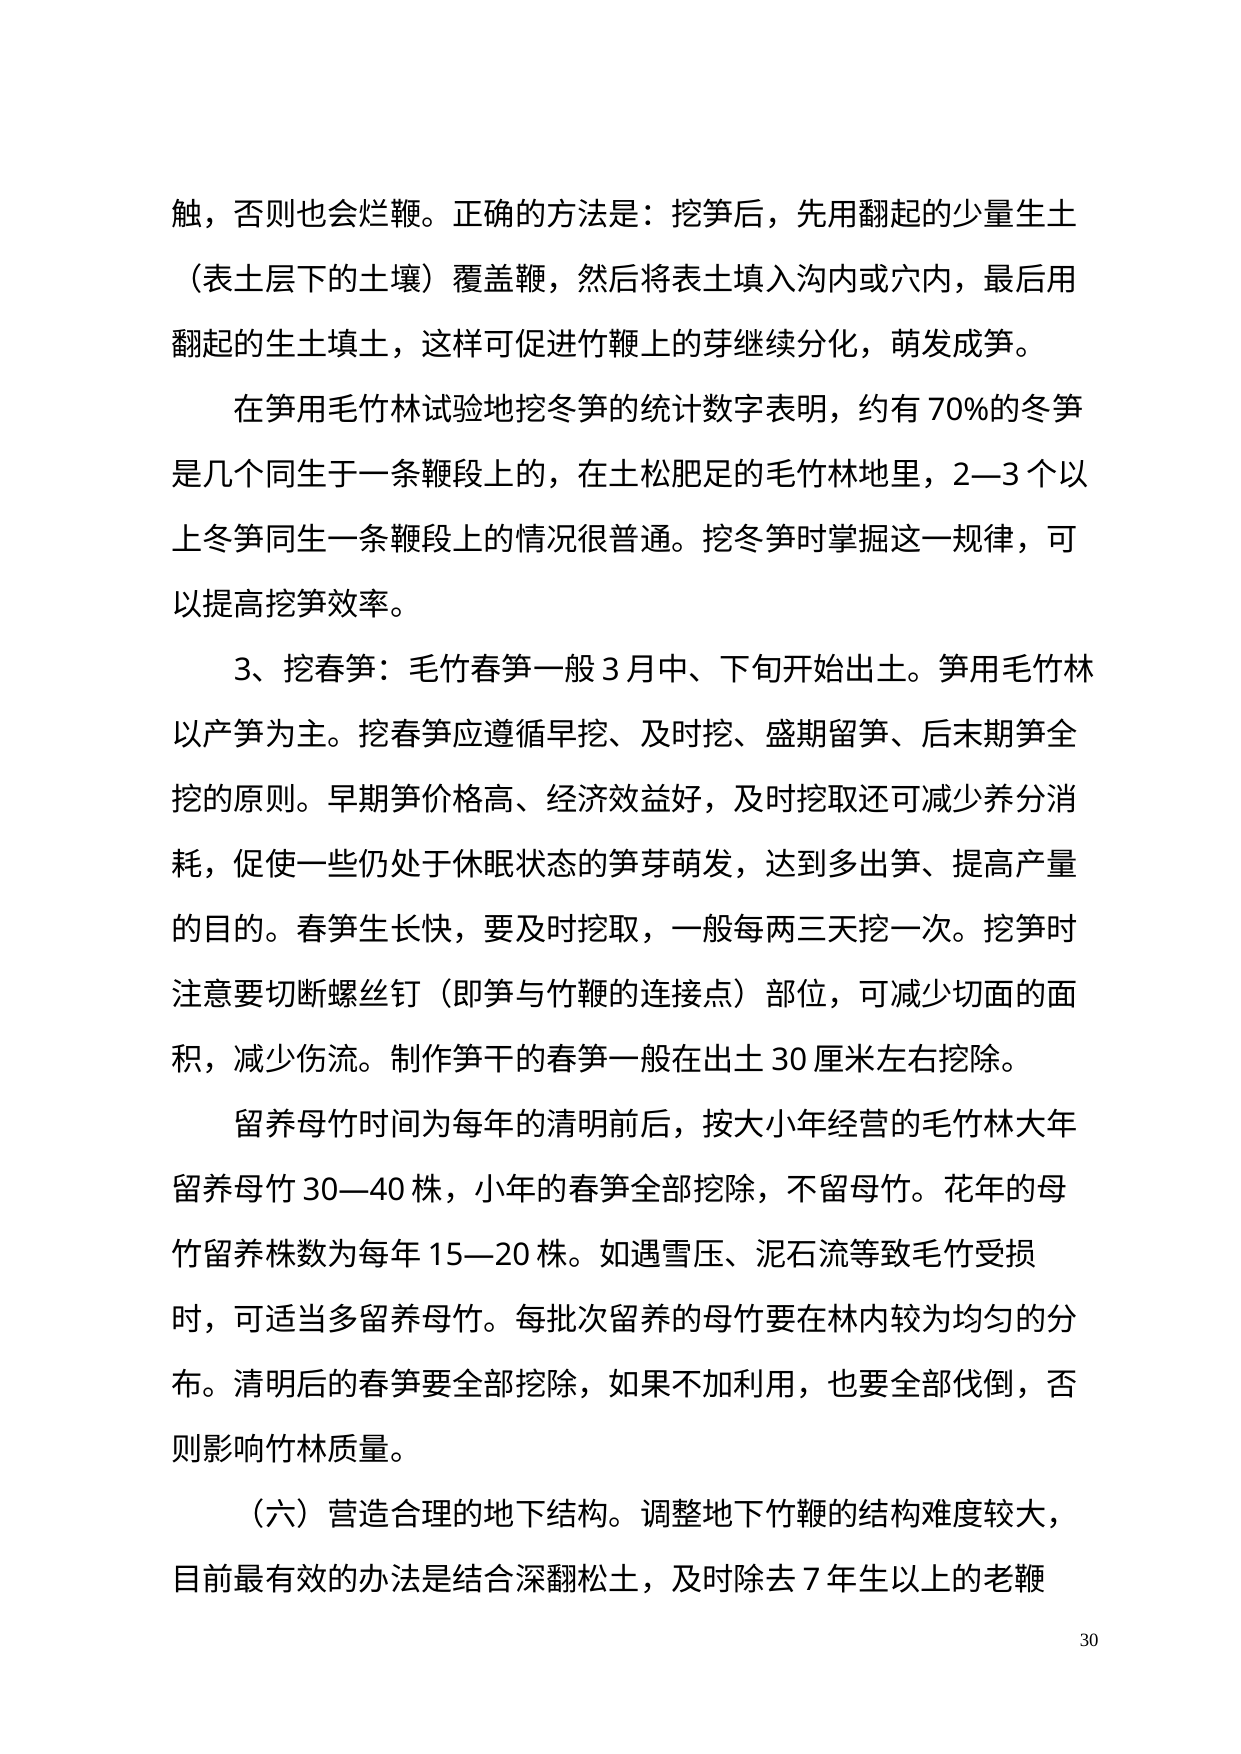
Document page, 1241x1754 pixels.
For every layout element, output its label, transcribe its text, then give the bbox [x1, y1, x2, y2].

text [171, 180, 1098, 375]
text 在笋用毛竹林试验地挖冬笋的统计数字表明，约有70%的冬笋是几个同生于一条鞭段上的，在土松肥足的毛竹林地里，2—3个以上冬笋同生一条鞭段上的情况很普通。挖冬笋时掌掘这一规律，可以提高挖笋效率。 [171, 375, 1098, 635]
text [171, 1480, 1098, 1610]
text 3、挖春笋：毛竹春笋一般3月中、下旬开始出土。笋用毛竹林以产笋为主。挖春笋应遵循早挖、及时挖、盛期留笋、后末期笋全挖的原则。早期笋价格高、经济效益好，及时挖取还可减少养分消耗，促使一些仍处于休眠状态的笋芽萌发，达到多出笋、提高产量的目的。春笋生长快，要及时挖取，一般每两三天挖一次。挖笋时注意要切断螺丝钉（即笋与竹鞭的连接点）部位，可减少切面的面积，减少伤流。制作笋干的春笋一般在出土30厘米左右挖除。 [171, 635, 1098, 1090]
text 留养母竹时间为每年的清明前后，按大小年经营的毛竹林大年留养母竹30—40株，小年的春笋全部挖除，不留母竹。花年的母竹留养株数为每年15—20株。如遇雪压、泥石流等致毛竹受损时，可适当多留养母竹。每批次留养的母竹要在林内较为均匀的分布。清明后的春笋要全部挖除，如果不加利用，也要全部伐倒，否则影响竹林质量。 [171, 1090, 1098, 1480]
